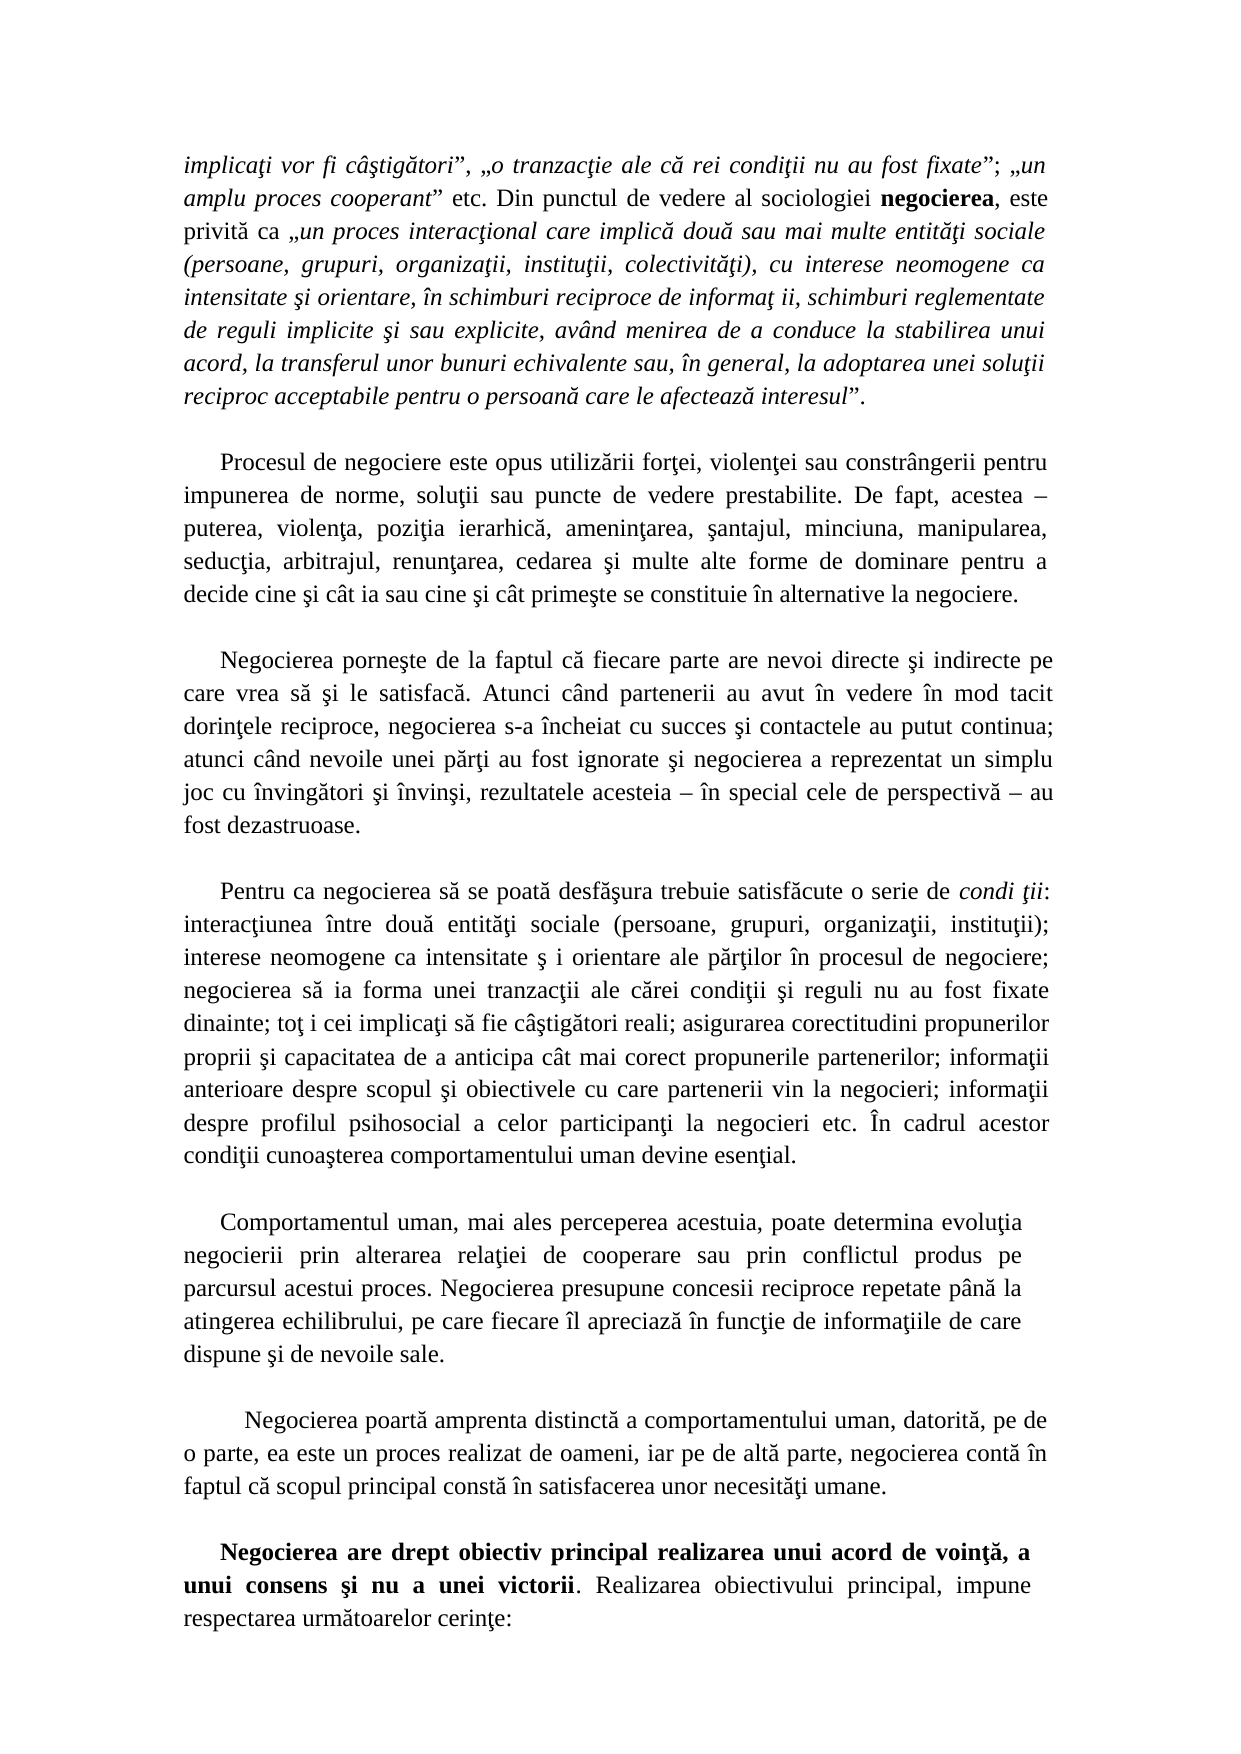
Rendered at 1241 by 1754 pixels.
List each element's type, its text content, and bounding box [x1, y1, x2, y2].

text Negocierea porneşte de la faptul că fiecare parte are nevoi directe şi indirecte pe care vrea să şi le satisfacă. Atunci când partenerii au avut în vedere în mod tacit dorinţele reciproce, negocierea s-a încheiat cu succes şi contactele au putut continua; atunci când nevoile unei părţi au fost ignorate şi negocierea a reprezentat un simplu joc cu învingători şi învinşi, rezultatele acesteia – în special cele de perspectivă – au fost dezastruoase. [183, 645, 1054, 839]
text Comportamentul uman, mai ales perceperea acestuia, poate determina evoluţia negocierii prin alterarea relaţiei de cooperare sau prin conflictul produs pe parcursul acestui proces. Negocierea presupune concesii reciproce repetate până la atingerea echilibrului, pe care fiecare îl apreciază în funcţie de informaţiile de care dispune şi de nevoile sale. [183, 1207, 1023, 1367]
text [183, 150, 1048, 410]
text Negocierea poartă amprenta distinctă a comportamentului uman, datorită, pe de o parte, ea este un proces realizat de oameni, iar pe de altă parte, negocierea contă în faptul că scopul principal constă în satisfacerea unor necesităţi umane. [183, 1405, 1048, 1499]
text Pentru ca negocierea să se poată desfăşura trebuie satisfăcute o serie de condi ţii: interacţiunea între două entităţi sociale (persoane, grupuri, organizaţii, instituţii); interese neomogene ca intensitate ş i orientare ale părţilor în procesul de negociere; negocierea să ia forma unei tranzacţii ale cărei condiţii şi reguli nu au fost fixate dinainte; toţ i cei implicaţi să fie câştigători reali; asigurarea corectitudini propunerilor proprii şi capacitatea de a anticipa cât mai corect propunerile partenerilor; informaţii anterioare despre scopul şi obiectivele cu care partenerii vin la negocieri; informaţii despre profilul psihosocial a celor participanţi la negocieri etc. În cadrul acestor condiţii cunoaşterea comportamentului uman devine esenţial. [183, 876, 1050, 1169]
text Negocierea are drept obiectiv principal realizarea unui acord de voinţă, a unui consens şi nu a unei victorii. Realizarea obiectivului principal, impune respectarea următoarelor cerinţe: [183, 1537, 1031, 1632]
text Procesul de negociere este opus utilizării forţei, violenţei sau constrângerii pentru impunerea de norme, soluţii sau puncte de vedere prestabilite. De fapt, acestea – puterea, violenţa, poziţia ierarhică, ameninţarea, şantajul, minciuna, manipularea, seducţia, arbitrajul, renunţarea, cedarea şi multe alte forme de dominare pentru a decide cine şi cât ia sau cine şi cât primeşte se constituie în alternative la negociere. [183, 447, 1048, 608]
